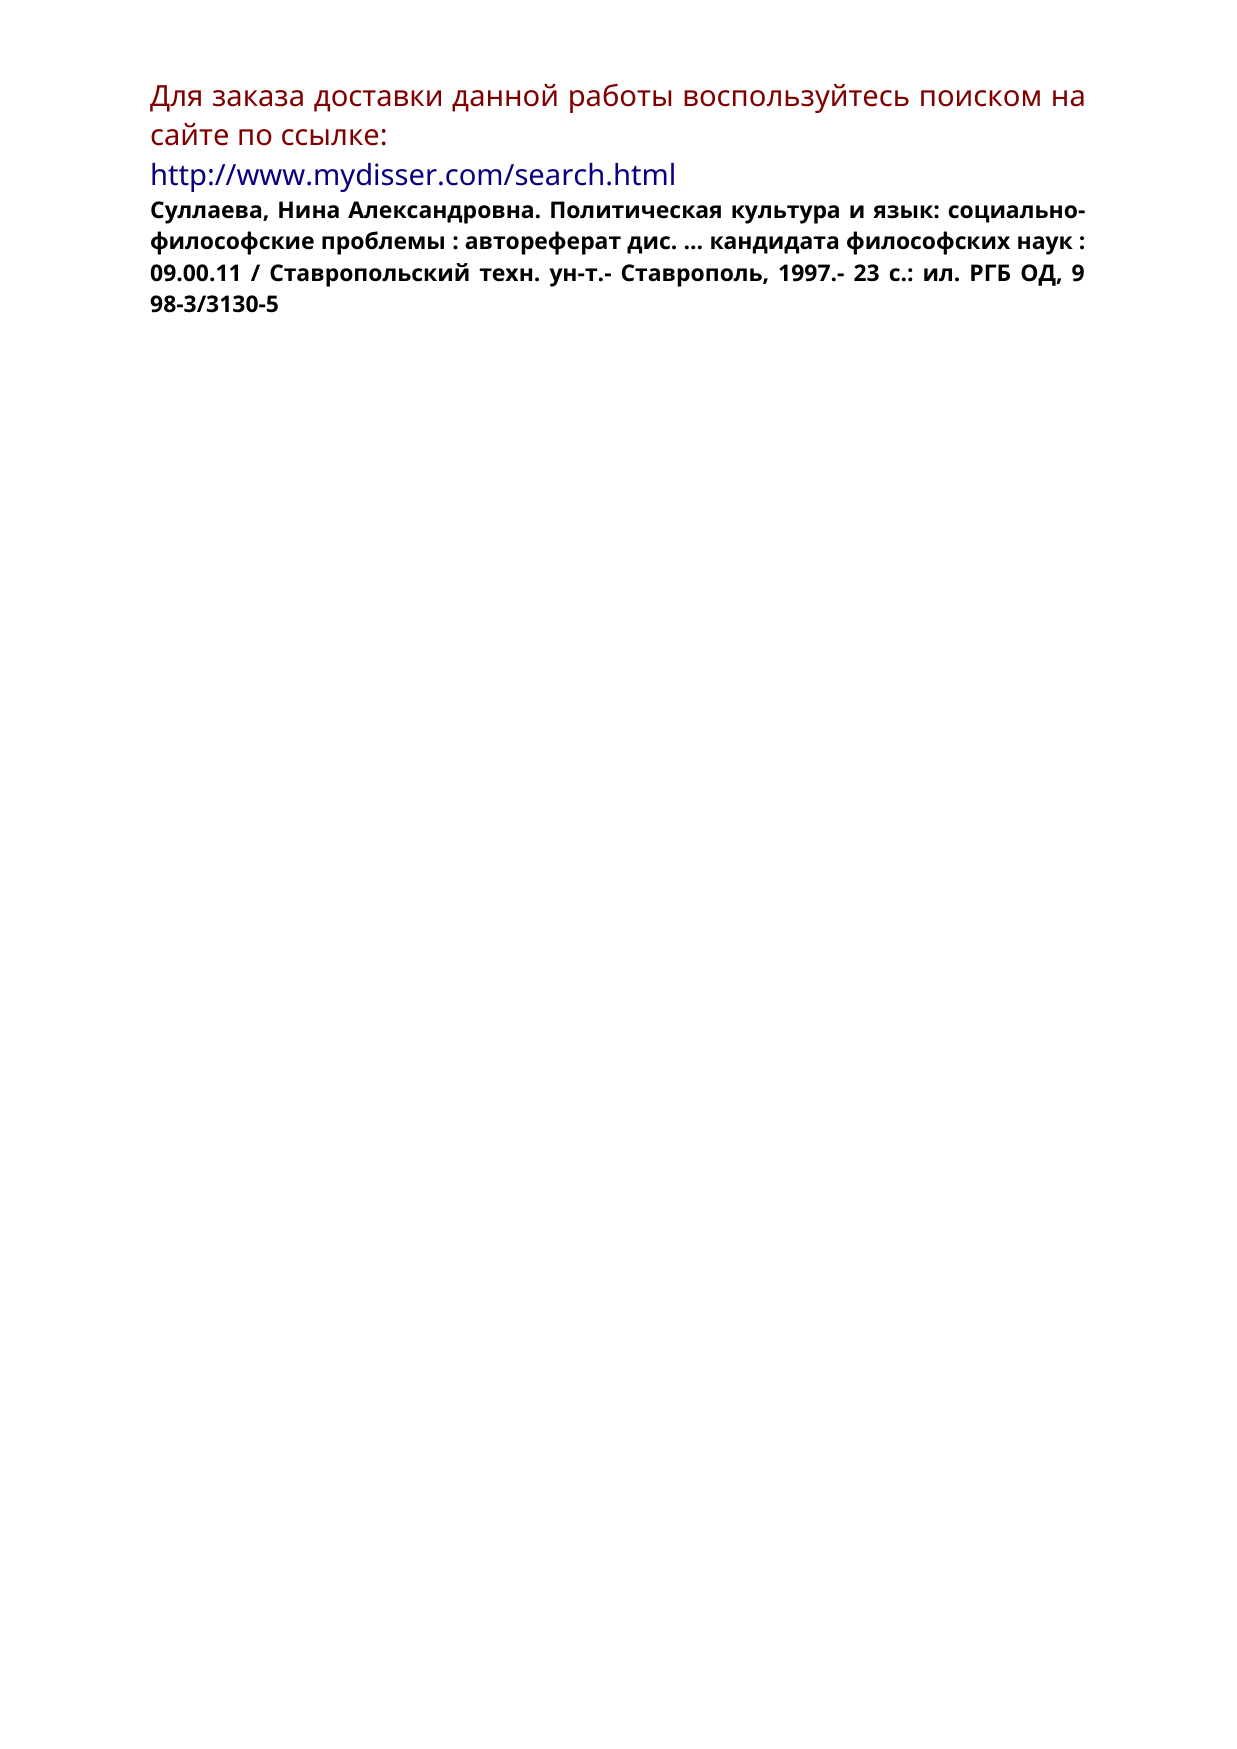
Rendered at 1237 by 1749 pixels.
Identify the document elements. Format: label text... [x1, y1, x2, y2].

text Суллаева, Нина Александровна. Политическая культура и язык: социально-философские проблемы : автореферат дис. ... кандидата философских наук : 09.00.11 / Ставропольский техн. ун-т.- Ставрополь, 1997.- 23 с.: ил. РГБ ОД, 9 98-3/3130-5 [150, 194, 1086, 319]
